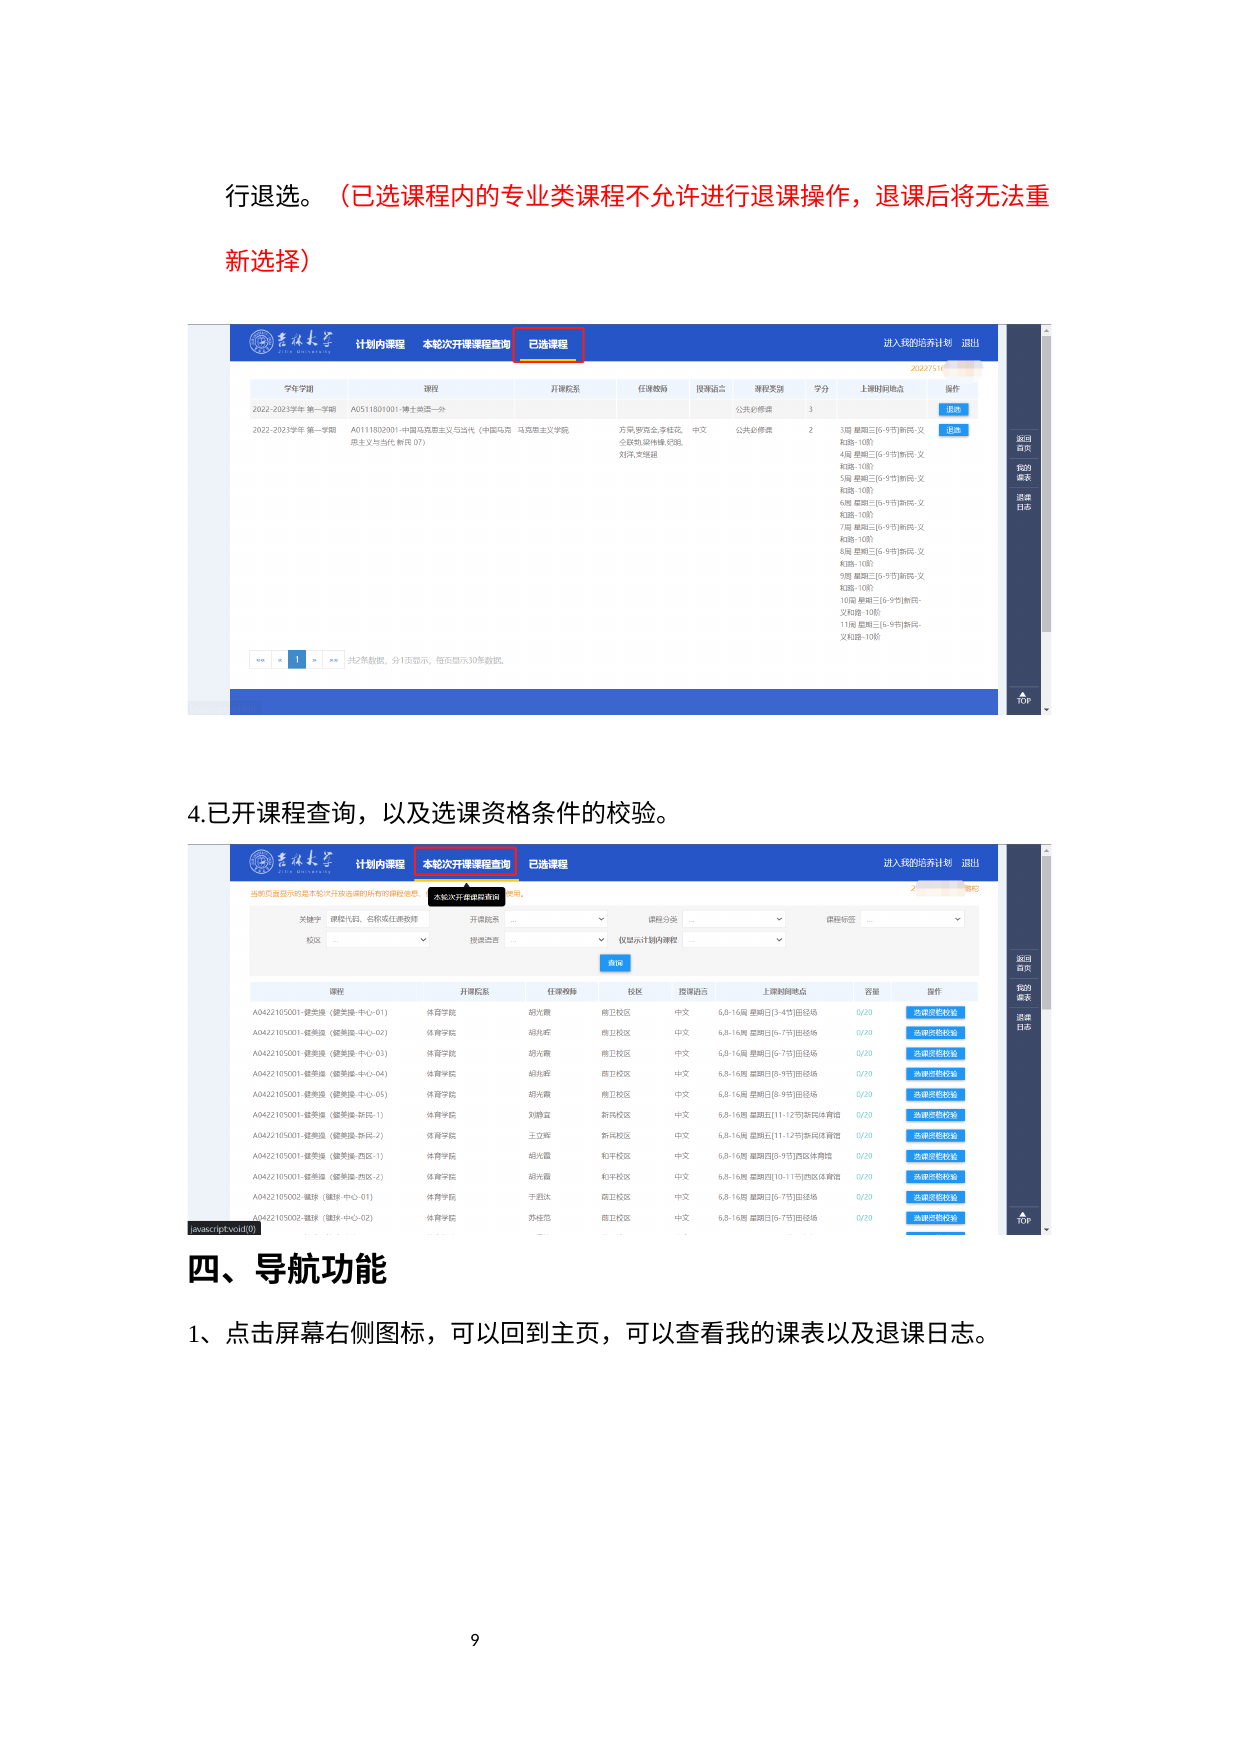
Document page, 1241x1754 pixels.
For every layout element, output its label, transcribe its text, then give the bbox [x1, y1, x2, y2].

list 导航功能 [187, 1234, 1053, 1299]
picture [187, 324, 1052, 715]
picture [187, 844, 1052, 1235]
list 点击屏幕右侧图标，可以回到主页，可以查看我的课表以及退课日志。 [187, 1299, 1053, 1364]
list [187, 162, 1053, 292]
text 4.已开课程查询，以及选课资格条件的校验。 [187, 779, 1053, 844]
